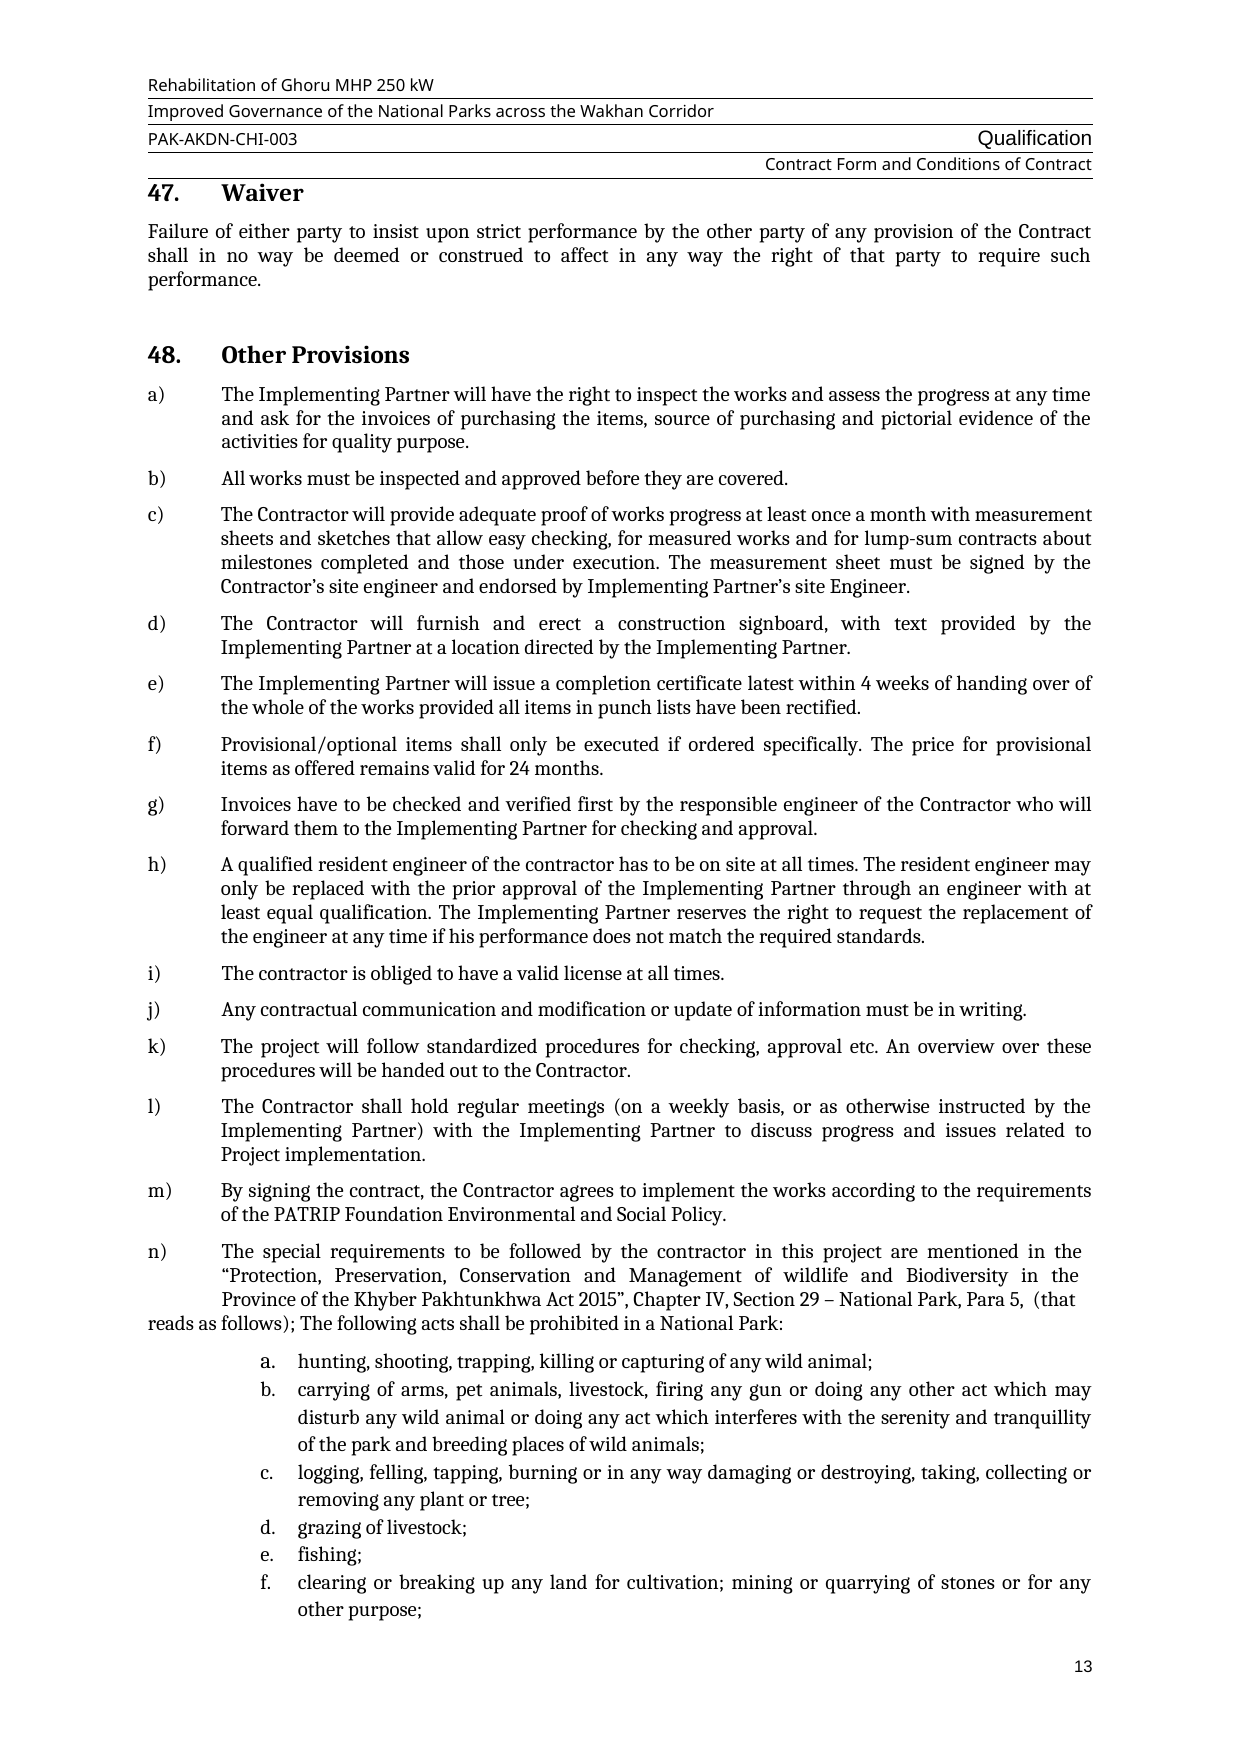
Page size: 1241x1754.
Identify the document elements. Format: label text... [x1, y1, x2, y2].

list fishing; [260, 1543, 1093, 1567]
list hunting, shooting, trapping, killing or capturing of any wild animal; [260, 1348, 1093, 1374]
list grazing of livestock; [260, 1516, 1093, 1539]
text 47. Waiver [148, 179, 1093, 208]
text f) Provisional/optional items shall only be executed if ordered specifically. The price for provisional items as offered remains valid for 24 months. [148, 732, 1093, 780]
list carrying of arms, pet animals, livestock, firing any gun or doing any other act which may disturb any wild animal or doing any act which interferes with the serenity and tranquillity of the park and breeding places of wild animals; [260, 1378, 1093, 1457]
text j) Any contractual communication and modification or update of information must be in writing. [148, 998, 1093, 1022]
text h) A qualified resident engineer of the contractor has to be on site at all times. The resident engineer may only be replaced with the prior approval of the Implementing Partner through an engineer with at least equal qualification. The Implementing Partner reserves the right to request the replacement of the engineer at any time if his performance does not match the required standards. [148, 853, 1093, 949]
text n) The special requirements to be followed by the contractor in this project are mentioned in the “Protection, Preservation, Conservation and Management of wildlife and Biodiversity in the Province of the Khyber Pakhtunkhwa Act 2015”, Chapter IV, Section 29 – National Park, Para 5, (that reads as follows); The following acts shall be prohibited in a National Park: [148, 1239, 1093, 1335]
text m) By signing the contract, the Contractor agrees to implement the works according to the requirements of the PATRIP Foundation Environmental and Social Policy. [148, 1179, 1093, 1227]
text e) The Implementing Partner will issue a completion certificate latest within 4 weeks of handing over of the whole of the works provided all items in punch lists have been rectified. [148, 672, 1093, 720]
list logging, felling, tapping, burning or in any way damaging or destroying, taking, collecting or removing any plant or tree; [260, 1461, 1093, 1512]
text k) The project will follow standardized procedures for checking, approval etc. An overview over these procedures will be handed out to the Contractor. [148, 1034, 1093, 1082]
text Failure of either party to insist upon strict performance by the other party of any provision of the Contract shall in no way be deemed or construed to affect in any way the right of that party to require such performance. [148, 220, 1093, 292]
text b) All works must be inspected and approved before they are covered. [148, 467, 1093, 491]
list clearing or breaking up any land for cultivation; mining or quarrying of stones or for any other purpose; [260, 1571, 1093, 1622]
text 48. Other Provisions [148, 341, 1093, 370]
text l) The Contractor shall hold regular meetings (on a weekly basis, or as otherwise instructed by the Implementing Partner) with the Implementing Partner to discuss progress and issues related to Project implementation. [148, 1095, 1093, 1167]
text d) The Contractor will furnish and erect a construction signboard, with text provided by the Implementing Partner at a location directed by the Implementing Partner. [148, 611, 1093, 659]
text g) Invoices have to be checked and verified first by the responsible engineer of the Contractor who will forward them to the Implementing Partner for checking and approval. [148, 793, 1093, 841]
text a) The Implementing Partner will have the right to inspect the works and assess the progress at any time and ask for the invoices of purchasing the items, source of purchasing and pictorial evidence of the activities for quality purpose. [148, 382, 1093, 454]
text i) The contractor is obliged to have a valid license at all times. [148, 961, 1093, 985]
text c) The Contractor will provide adequate proof of works progress at least once a month with measurement sheets and sketches that allow easy checking, for measured works and for lump-sum contracts about milestones completed and those under execution. The measurement sheet must be signed by the Contractor’s site engineer and endorsed by Implementing Partner’s site Engineer. [148, 503, 1093, 599]
